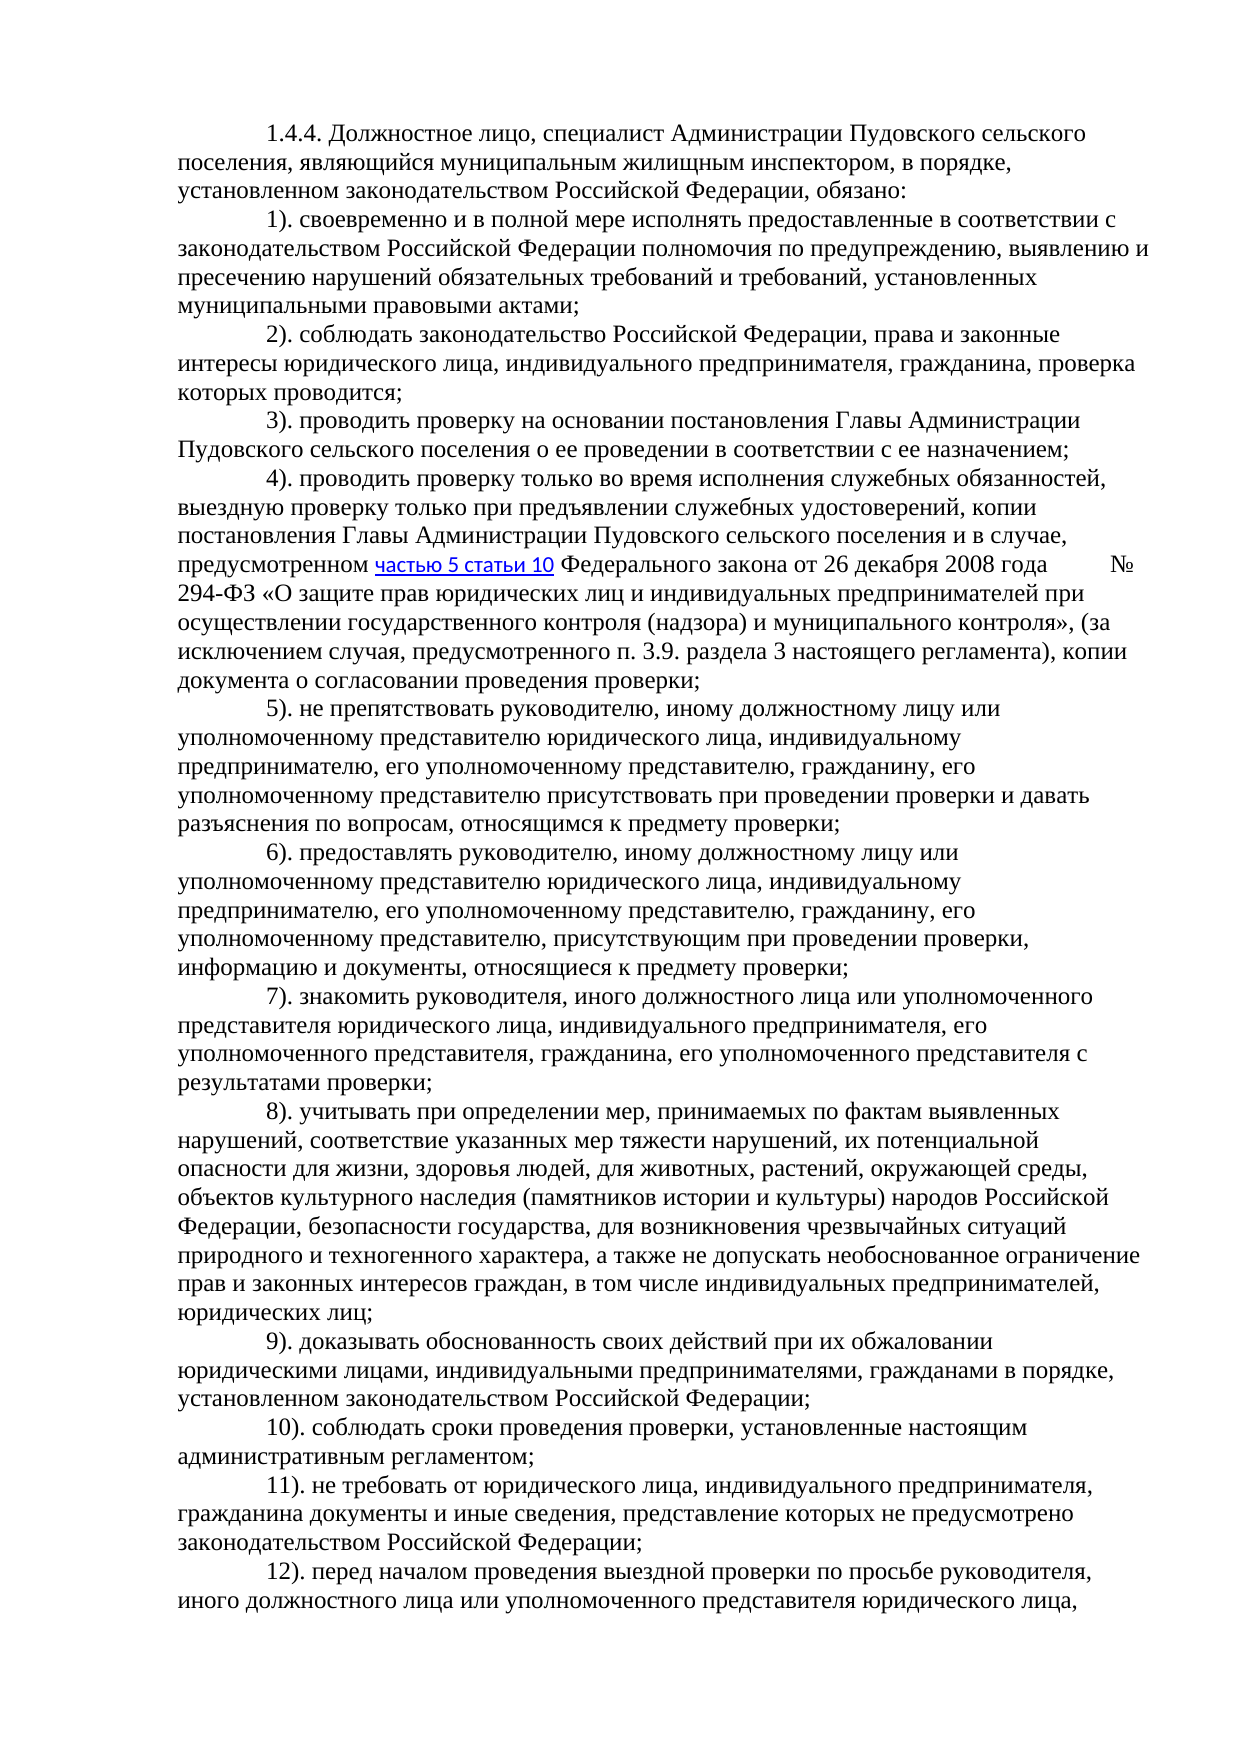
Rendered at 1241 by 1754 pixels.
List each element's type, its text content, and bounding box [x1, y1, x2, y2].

text 9). доказывать обоснованность своих действий при их обжаловании юридическими лицами, индивидуальными предпринимателями, гражданами в порядке, установленном законодательством Российской Федерации; [177, 1326, 1152, 1412]
text 7). знакомить руководителя, иного должностного лица или уполномоченного представителя юридического лица, индивидуального предпринимателя, его уполномоченного представителя, гражданина, его уполномоченного представителя с результатами проверки; [177, 981, 1152, 1096]
text 1.4.4. Должностное лицо, специалист Администрации Пудовского сельского поселения, являющийся муниципальным жилищным инспектором, в порядке, установленном законодательством Российской Федерации, обязано: [177, 118, 1152, 204]
text 6). предоставлять руководителю, иному должностному лицу или уполномоченному представителю юридического лица, индивидуальному предпринимателю, его уполномоченному представителю, гражданину, его уполномоченному представителю, присутствующим при проведении проверки, информацию и документы, относящиеся к предмету проверки; [177, 837, 1152, 981]
text 11). не требовать от юридического лица, индивидуального предпринимателя, гражданина документы и иные сведения, представление которых не предусмотрено законодательством Российской Федерации; [177, 1470, 1152, 1556]
text 2). соблюдать законодательство Российской Федерации, права и законные интересы юридического лица, индивидуального предпринимателя, гражданина, проверка которых проводится; [177, 319, 1152, 406]
text 10). соблюдать сроки проведения проверки, установленные настоящим административным регламентом; [177, 1412, 1152, 1470]
text 5). не препятствовать руководителю, иному должностному лицу или уполномоченному представителю юридического лица, индивидуальному предпринимателю, его уполномоченному представителю, гражданину, его уполномоченному представителю присутствовать при проведении проверки и давать разъяснения по вопросам, относящимся к предмету проверки; [177, 693, 1152, 837]
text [177, 1556, 1152, 1613]
text 3). проводить проверку на основании постановления Главы Администрации Пудовского сельского поселения о ее проведении в соответствии с ее назначением; [177, 406, 1152, 463]
text 8). учитывать при определении мер, принимаемых по фактам выявленных нарушений, соответствие указанных мер тяжести нарушений, их потенциальной опасности для жизни, здоровья людей, для животных, растений, окружающей среды, объектов культурного наследия (памятников истории и культуры) народов Российской Федерации, безопасности государства, для возникновения чрезвычайных ситуаций природного и техногенного характера, а также не допускать необоснованное ограничение прав и законных интересов граждан, в том числе индивидуальных предпринимателей, юридических лиц; [177, 1096, 1152, 1326]
text 1). своевременно и в полной мере исполнять предоставленные в соответствии с законодательством Российской Федерации полномочия по предупреждению, выявлению и пресечению нарушений обязательных требований и требований, установленных муниципальными правовыми актами; [177, 204, 1152, 319]
text 4). проводить проверку только во время исполнения служебных обязанностей, выездную проверку только при предъявлении служебных удостоверений, копии постановления Главы Администрации Пудовского сельского поселения и в случае, предусмотренном частью 5 статьи 10 Федерального закона от 26 декабря 2008 года № 294-ФЗ «О защите прав юридических лиц и индивидуальных предпринимателей при осуществлении государственного контроля (надзора) и муниципального контроля», (за исключением случая, предусмотренного п. 3.9. раздела 3 настоящего регламента), копии документа о согласовании проведения проверки; [177, 463, 1152, 693]
